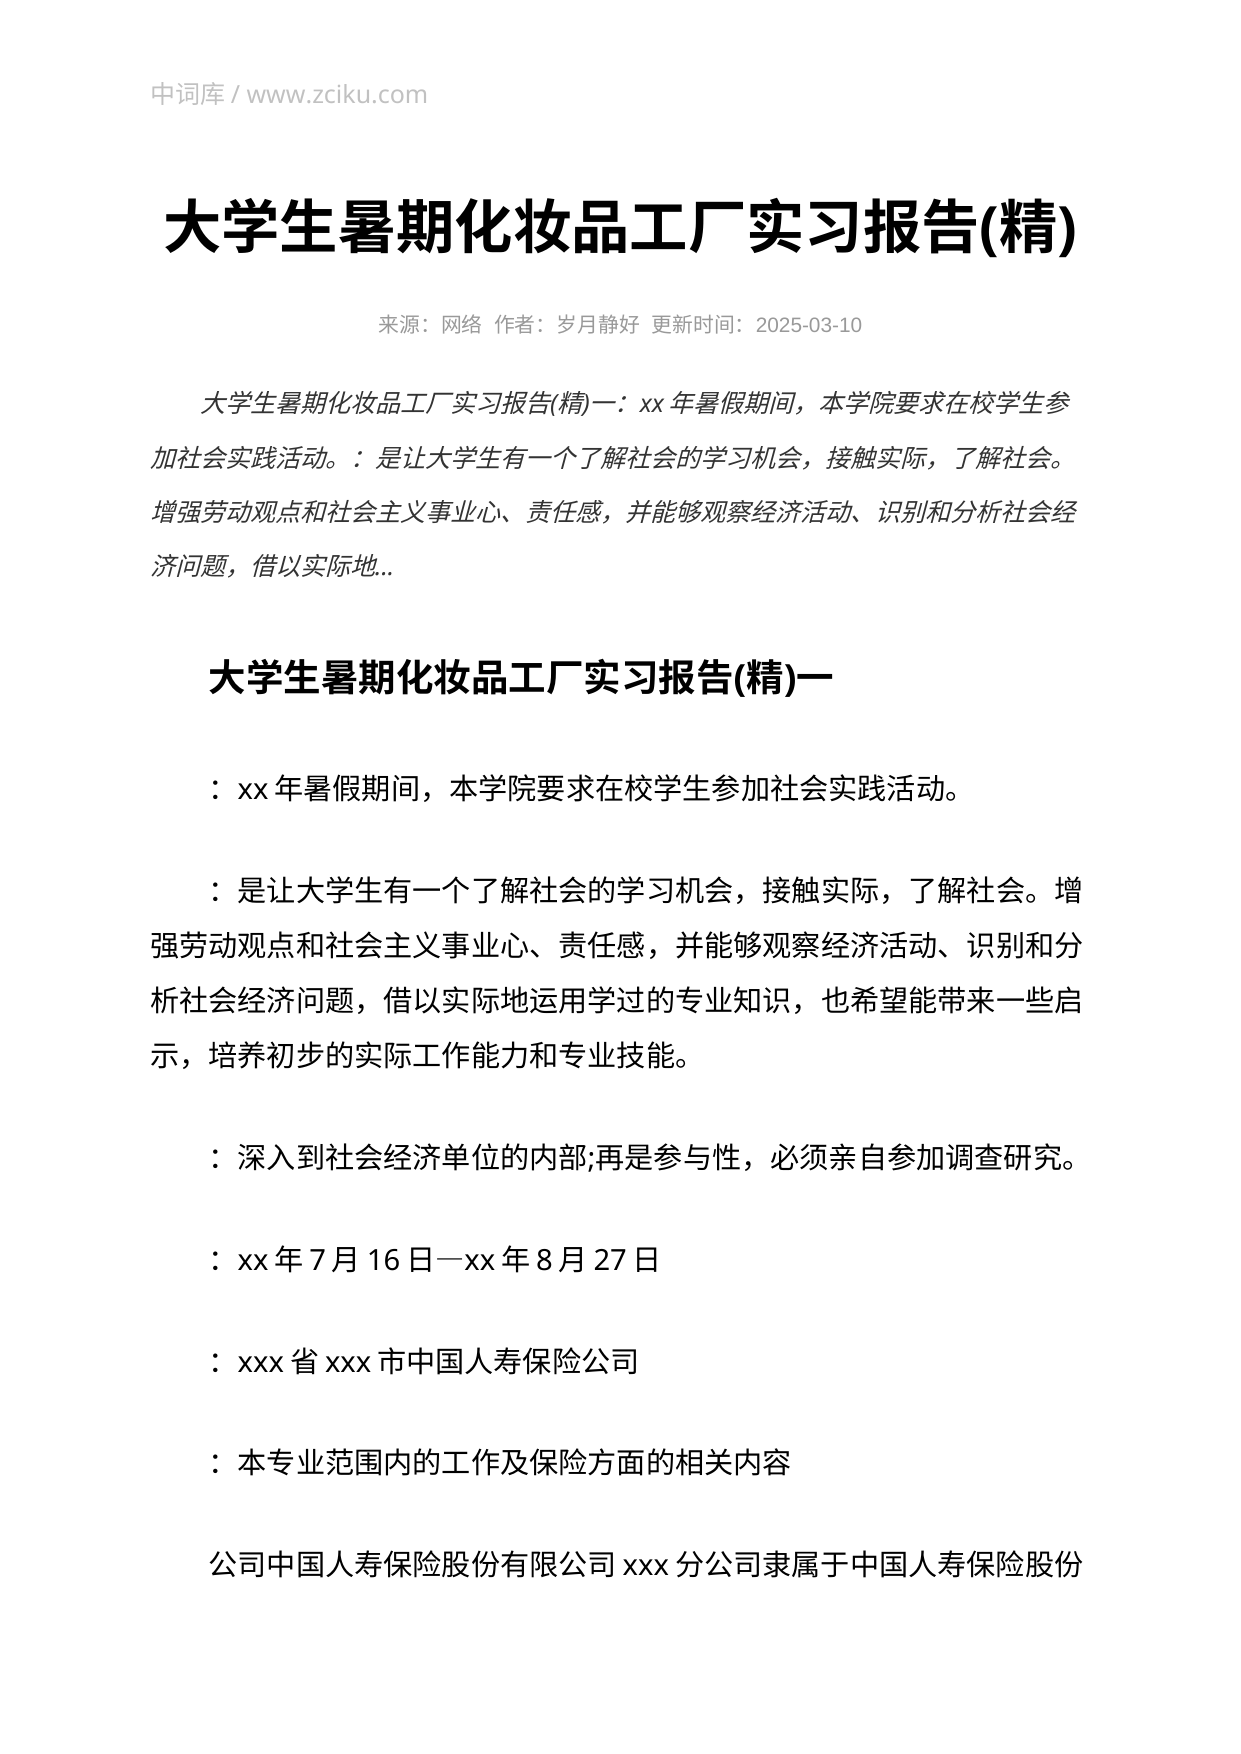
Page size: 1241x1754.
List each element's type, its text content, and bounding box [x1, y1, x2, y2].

text ：本专业范围内的工作及保险方面的相关内容 [150, 1440, 1090, 1482]
text ：xx年暑假期间，本学院要求在校学生参加社会实践活动。 [150, 766, 1090, 808]
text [150, 1542, 1090, 1584]
text ：xx年7月16日—xx年8月27日 [150, 1236, 1090, 1278]
text ：是让大学生有一个了解社会的学习机会，接触实际，了解社会。增强劳动观点和社会主义事业心、责任感，并能够观察经济活动、识别和分析社会经济问题，借以实际地运用学过的专业知识，也希望能带来一些启示，培养初步的实际工作能力和专业技能。 [150, 868, 1090, 1075]
text 大学生暑期化妆品工厂实习报告(精)一 [150, 648, 1090, 703]
text ：xxx省xxx市中国人寿保险公司 [150, 1338, 1090, 1381]
subtitle 大学生暑期化妆品工厂实习报告(精) [150, 181, 1090, 266]
text 来源：网络 作者：岁月静好 更新时间：2025-03-10 [150, 313, 1090, 337]
text ：深入到社会经济单位的内部;再是参与性，必须亲自参加调查研究。 [150, 1134, 1090, 1177]
text 大学生暑期化妆品工厂实习报告(精)一：xx年暑假期间，本学院要求在校学生参加社会实践活动。：是让大学生有一个了解社会的学习机会，接触实际，了解社会。增强劳动观点和社会主义事业心、责任感，并能够观察经济活动、识别和分析社会经济问题，借以实际地... [150, 384, 1090, 583]
